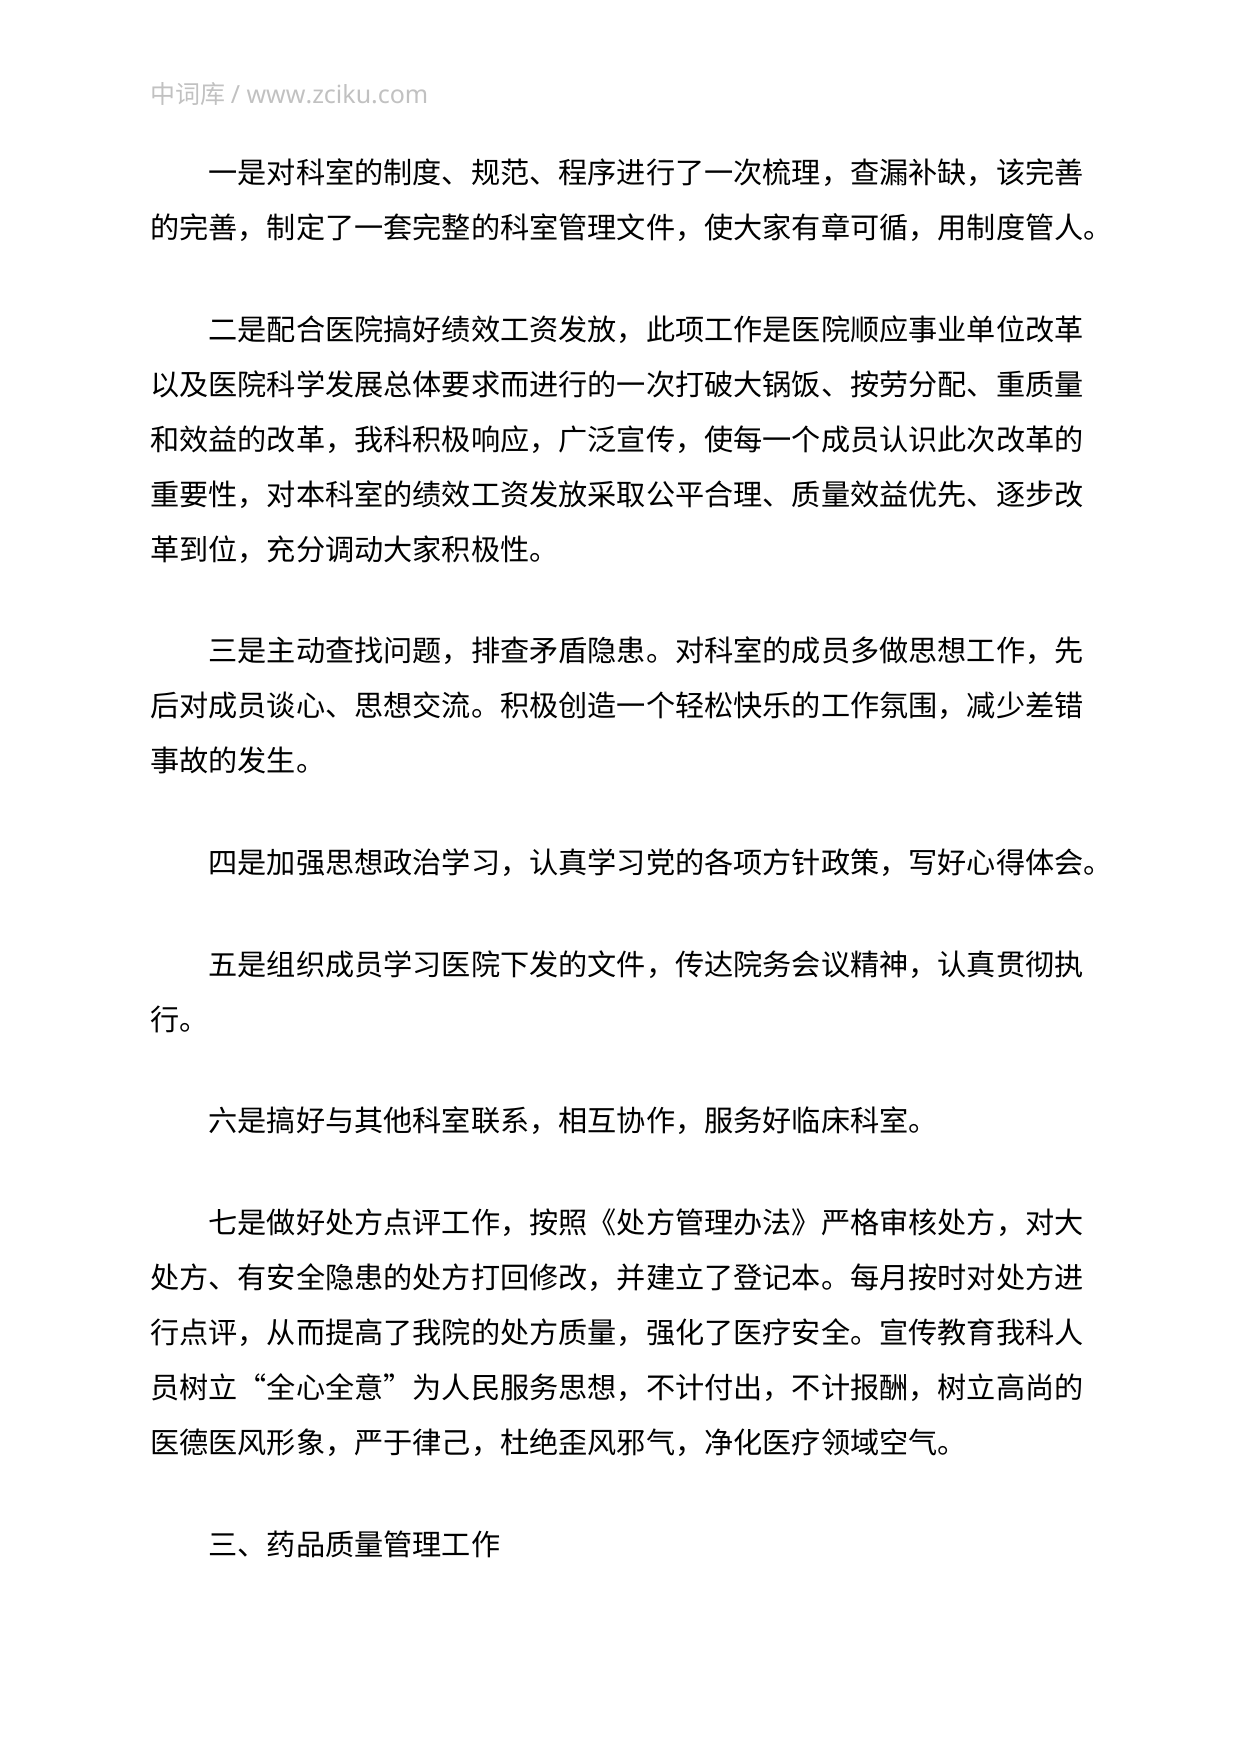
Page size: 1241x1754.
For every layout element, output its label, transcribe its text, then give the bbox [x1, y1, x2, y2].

text 五是组织成员学习医院下发的文件，传达院务会议精神，认真贯彻执行。 [150, 941, 1090, 1038]
text 一是对科室的制度、规范、程序进行了一次梳理，查漏补缺，该完善的完善，制定了一套完整的科室管理文件，使大家有章可循，用制度管人。 [150, 150, 1090, 247]
text 二是配合医院搞好绩效工资发放，此项工作是医院顺应事业单位改革以及医院科学发展总体要求而进行的一次打破大锅饭、按劳分配、重质量和效益的改革，我科积极响应，广泛宣传，使每一个成员认识此次改革的重要性，对本科室的绩效工资发放采取公平合理、质量效益优先、逐步改革到位，充分调动大家积极性。 [150, 307, 1090, 568]
text 四是加强思想政治学习，认真学习党的各项方针政策，写好心得体会。 [150, 839, 1090, 882]
text 七是做好处方点评工作，按照《处方管理办法》严格审核处方，对大处方、有安全隐患的处方打回修改，并建立了登记本。每月按时对处方进行点评，从而提高了我院的处方质量，强化了医疗安全。宣传教育我科人员树立“全心全意”为人民服务思想，不计付出，不计报酬，树立高尚的医德医风形象，严于律己，杜绝歪风邪气，净化医疗领域空气。 [150, 1200, 1090, 1462]
text 三是主动查找问题，排查矛盾隐患。对科室的成员多做思想工作，先后对成员谈心、思想交流。积极创造一个轻松快乐的工作氛围，减少差错事故的发生。 [150, 628, 1090, 780]
text 三、药品质量管理工作 [150, 1521, 1090, 1563]
text 六是搞好与其他科室联系，相互协作，服务好临床科室。 [150, 1098, 1090, 1140]
